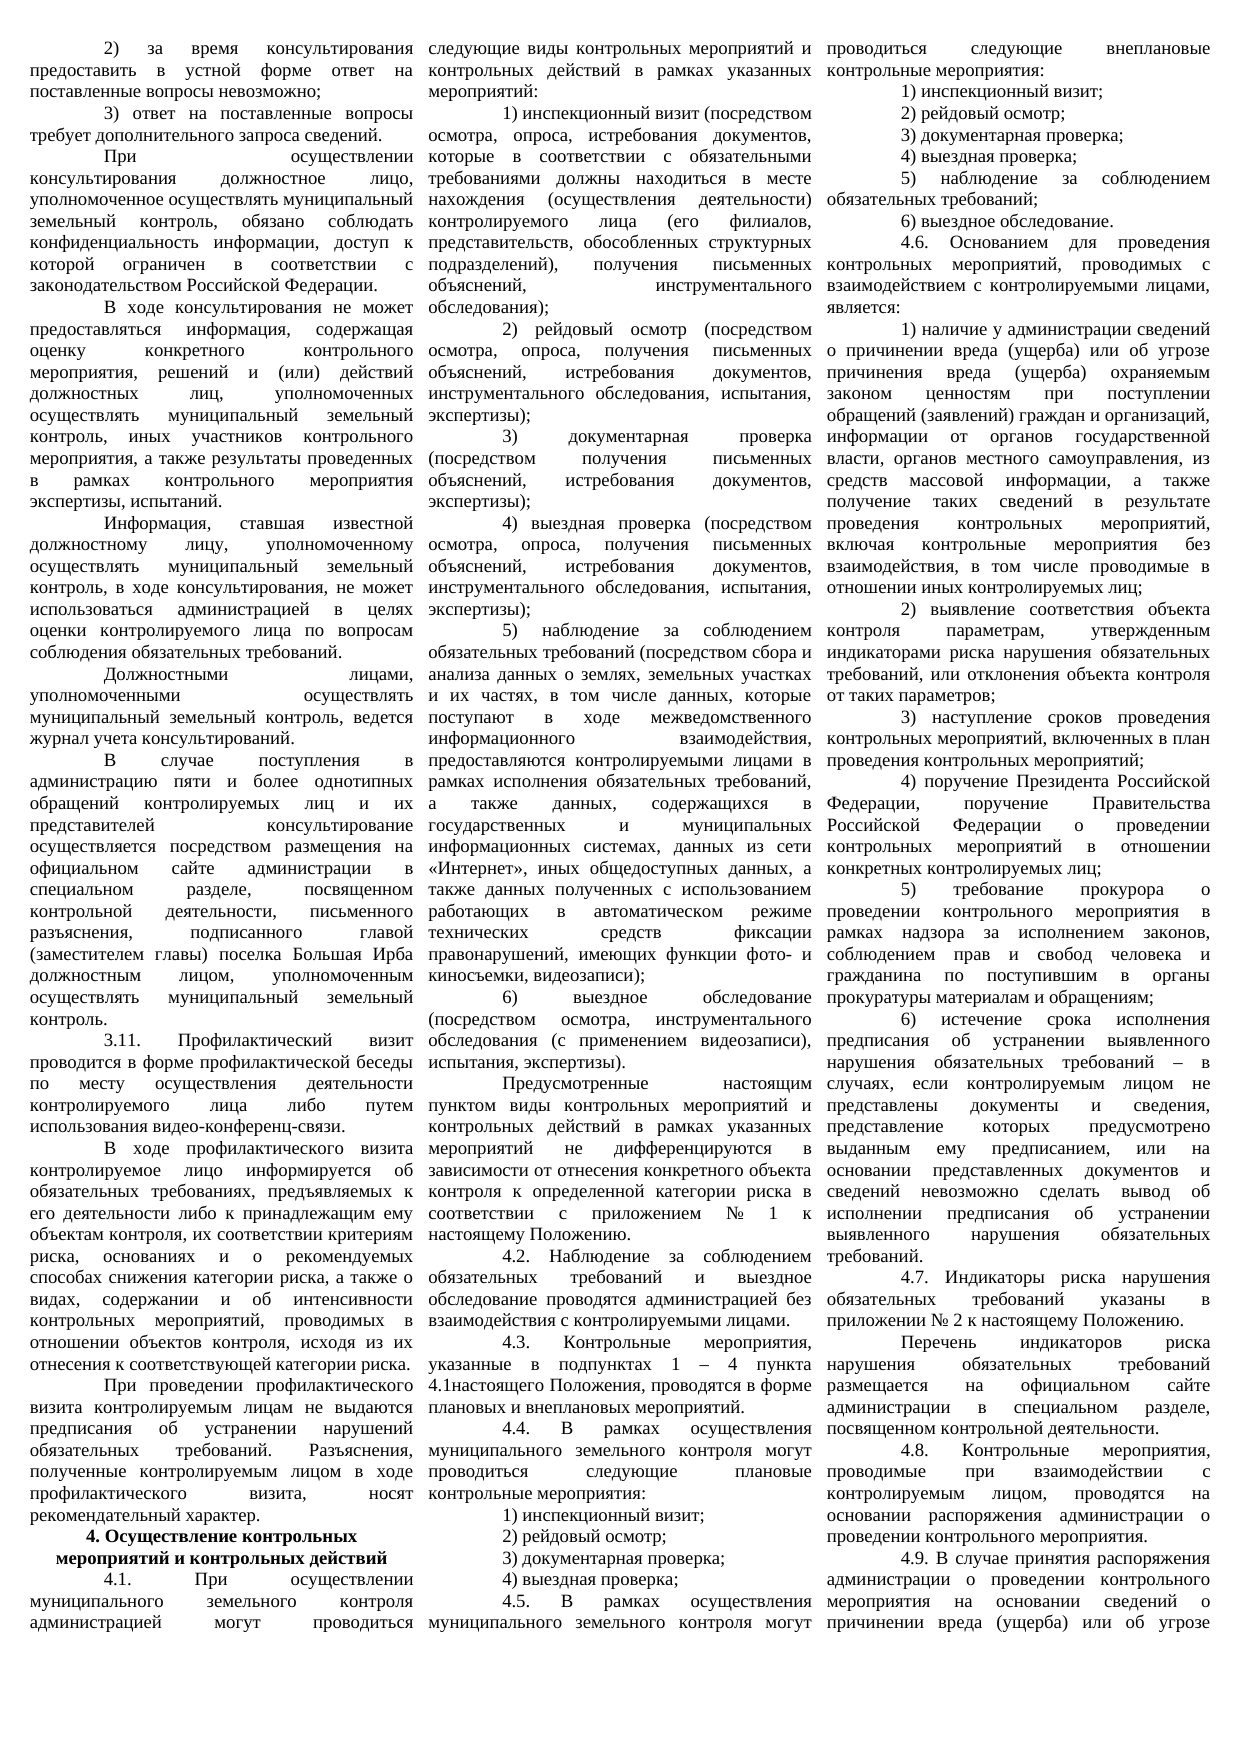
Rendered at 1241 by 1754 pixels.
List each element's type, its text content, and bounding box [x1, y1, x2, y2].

text Предусмотренные настоящим пунктом виды контрольных мероприятий и контрольных действий в рамках указанных мероприятий не дифференцируются в зависимости от отнесения конкретного объекта контроля к определенной категории риска в соответствии с приложением № 1 к настоящему Положению. [428, 1072, 812, 1245]
text 1) наличие у администрации сведений о причинении вреда (ущерба) или об угрозе причинения вреда (ущерба) охраняемым законом ценностям при поступлении обращений (заявлений) граждан и организаций, информации от органов государственной власти, органов местного самоуправления, из средств массовой информации, а также получение таких сведений в результате проведения контрольных мероприятий, включая контрольные мероприятия без взаимодействия, в том числе проводимые в отношении иных контролируемых лиц; [827, 317, 1211, 598]
text 4) выездная проверка; [428, 1568, 812, 1590]
text 4.6. Основанием для проведения контрольных мероприятий, проводимых с взаимодействием с контролируемыми лицами, является: [827, 231, 1211, 317]
text 4.1. При осуществлении муниципального земельного контроля администрацией могут проводиться следующие виды контрольных мероприятий и контрольных действий в рамках указанных мероприятий: [428, 37, 812, 102]
text 4.5. В рамках осуществления муниципального земельного контроля могут проводиться следующие внеплановые контрольные мероприятия: [827, 37, 1211, 80]
text 6) выездное обследование. [827, 210, 1211, 231]
text 4.8. Контрольные мероприятия, проводимые при взаимодействии с контролируемым лицом, проводятся на основании распоряжения администрации о проведении контрольного мероприятия. [827, 1439, 1211, 1547]
text 4.1. При осуществлении муниципального земельного контроля администрацией могут проводиться следующие виды контрольных мероприятий и контрольных действий в рамках указанных мероприятий: [29, 1568, 413, 1633]
text 3) документарная проверка (посредством получения письменных объяснений, истребования документов, экспертизы); [428, 425, 812, 512]
text 4.2. Наблюдение за соблюдением обязательных требований и выездное обследование проводятся администрацией без взаимодействия с контролируемыми лицами. [428, 1245, 812, 1331]
text 3) документарная проверка; [428, 1547, 812, 1568]
text При проведении профилактического визита контролируемым лицам не выдаются предписания об устранении нарушений обязательных требований. Разъяснения, полученные контролируемым лицом в ходе профилактического визита, носят рекомендательный характер. [29, 1374, 413, 1525]
text В ходе консультирования не может предоставляться информация, содержащая оценку конкретного контрольного мероприятия, решений и (или) действий должностных лиц, уполномоченных осуществлять муниципальный земельный контроль, иных участников контрольного мероприятия, а также результаты проведенных в рамках контрольного мероприятия экспертизы, испытаний. [29, 296, 413, 512]
text 2) рейдовый осмотр; [428, 1525, 812, 1547]
text 2) рейдовый осмотр (посредством осмотра, опроса, получения письменных объяснений, истребования документов, инструментального обследования, испытания, экспертизы); [428, 317, 812, 425]
text 4) выездная проверка (посредством осмотра, опроса, получения письменных объяснений, истребования документов, инструментального обследования, испытания, экспертизы); [428, 512, 812, 619]
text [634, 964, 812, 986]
text 3) документарная проверка; [827, 123, 1211, 145]
text В ходе профилактического визита контролируемое лицо информируется об обязательных требованиях, предъявляемых к его деятельности либо к принадлежащим ему объектам контроля, их соответствии критериям риска, основаниях и о рекомендуемых способах снижения категории риска, а также о видах, содержании и об интенсивности контрольных мероприятий, проводимых в отношении объектов контроля, исходя из их отнесения к соответствующей категории риска. [29, 1137, 413, 1374]
text 5) требование прокурора о проведении контрольного мероприятия в рамках надзора за исполнением законов, соблюдением прав и свобод человека и гражданина по поступившим в органы прокуратуры материалам и обращениям; [827, 878, 1211, 1007]
text 5) наблюдение за соблюдением обязательных требований; [827, 167, 1211, 210]
text 4.7. Индикаторы риска нарушения обязательных требований указаны в приложении № 2 к настоящему Положению. [827, 1266, 1211, 1331]
text 1) инспекционный визит; [827, 80, 1211, 102]
text Информация, ставшая известной должностному лицу, уполномоченному осуществлять муниципальный земельный контроль, в ходе консультирования, не может использоваться администрацией в целях оценки контролируемого лица по вопросам соблюдения обязательных требований. [29, 512, 413, 662]
text 4. Осуществление контрольных мероприятий и контрольных действий [29, 1525, 413, 1568]
text 4.4. В рамках осуществления муниципального земельного контроля могут проводиться следующие плановые контрольные мероприятия: [428, 1417, 812, 1503]
text 5) наблюдение за соблюдением обязательных требований (посредством сбора и анализа данных о землях, земельных участках и их частях, в том числе данных, которые поступают в ходе межведомственного информационного взаимодействия, предоставляются контролируемыми лицами в рамках исполнения обязательных требований, а также данных, содержащихся в государственных и муниципальных информационных системах, данных из сети «Интернет», иных общедоступных данных, а также данных полученных с использованием работающих в автоматическом режиме технических средств фиксации правонарушений, имеющих функции фото- и киносъемки, видеозаписи); [428, 619, 812, 749]
text 2) рейдовый осмотр; [827, 102, 1211, 123]
text Должностными лицами, уполномоченными осуществлять муниципальный земельный контроль, ведется журнал учета консультирований. [29, 662, 413, 749]
text При осуществлении консультирования должностное лицо, уполномоченное осуществлять муниципальный земельный контроль, обязано соблюдать конфиденциальность информации, доступ к которой ограничен в соответствии с законодательством Российской Федерации. [29, 145, 413, 296]
text 4.3. Контрольные мероприятия, указанные в подпунктах 1 – 4 пункта 4.1настоящего Положения, проводятся в форме плановых и внеплановых мероприятий. [428, 1331, 812, 1417]
text 1) инспекционный визит; [428, 1503, 812, 1525]
text 1) инспекционный визит (посредством осмотра, опроса, истребования документов, которые в соответствии с обязательными требованиями должны находиться в месте нахождения (осуществления деятельности) контролируемого лица (его филиалов, представительств, обособленных структурных подразделений), получения письменных объяснений, инструментального обследования); [428, 102, 812, 317]
text 3.11. Профилактический визит проводится в форме профилактической беседы по месту осуществления деятельности контролируемого лица либо путем использования видео-конференц-связи. [29, 1029, 413, 1137]
text 4) выездная проверка; [827, 145, 1211, 167]
text 2) выявление соответствия объекта контроля параметрам, утвержденным индикаторами риска нарушения обязательных требований, или отклонения объекта контроля от таких параметров; [827, 598, 1211, 706]
text Перечень индикаторов риска нарушения обязательных требований размещается на официальном сайте администрации в специальном разделе, посвященном контрольной деятельности. [827, 1331, 1211, 1439]
text 3) ответ на поставленные вопросы требует дополнительного запроса сведений. [29, 102, 413, 145]
text 2) за время консультирования предоставить в устной форме ответ на поставленные вопросы невозможно; [29, 37, 413, 102]
text 3) наступление сроков проведения контрольных мероприятий, включенных в план проведения контрольных мероприятий; [827, 706, 1211, 770]
text 4.5. В рамках осуществления муниципального земельного контроля могут проводиться следующие внеплановые контрольные мероприятия: [428, 1590, 812, 1633]
text 4) поручение Президента Российской Федерации, поручение Правительства Российской Федерации о проведении контрольных мероприятий в отношении конкретных контролируемых лиц; [827, 770, 1211, 878]
text 6) выездное обследование (посредством осмотра, инструментального обследования (с применением видеозаписи), испытания, экспертизы). [428, 986, 812, 1072]
text В случае поступления в администрацию пяти и более однотипных обращений контролируемых лиц и их представителей консультирование осуществляется посредством размещения на официальном сайте администрации в специальном разделе, посвященном контрольной деятельности, письменного разъяснения, подписанного главой (заместителем главы) поселка Большая Ирба должностным лицом, уполномоченным осуществлять муниципальный земельный контроль. [29, 749, 413, 1029]
text 6) истечение срока исполнения предписания об устранении выявленного нарушения обязательных требований – в случаях, если контролируемым лицом не представлены документы и сведения, представление которых предусмотрено выданным ему предписанием, или на основании представленных документов и сведений невозможно сделать вывод об исполнении предписания об устранении выявленного нарушения обязательных требований. [827, 1007, 1211, 1266]
